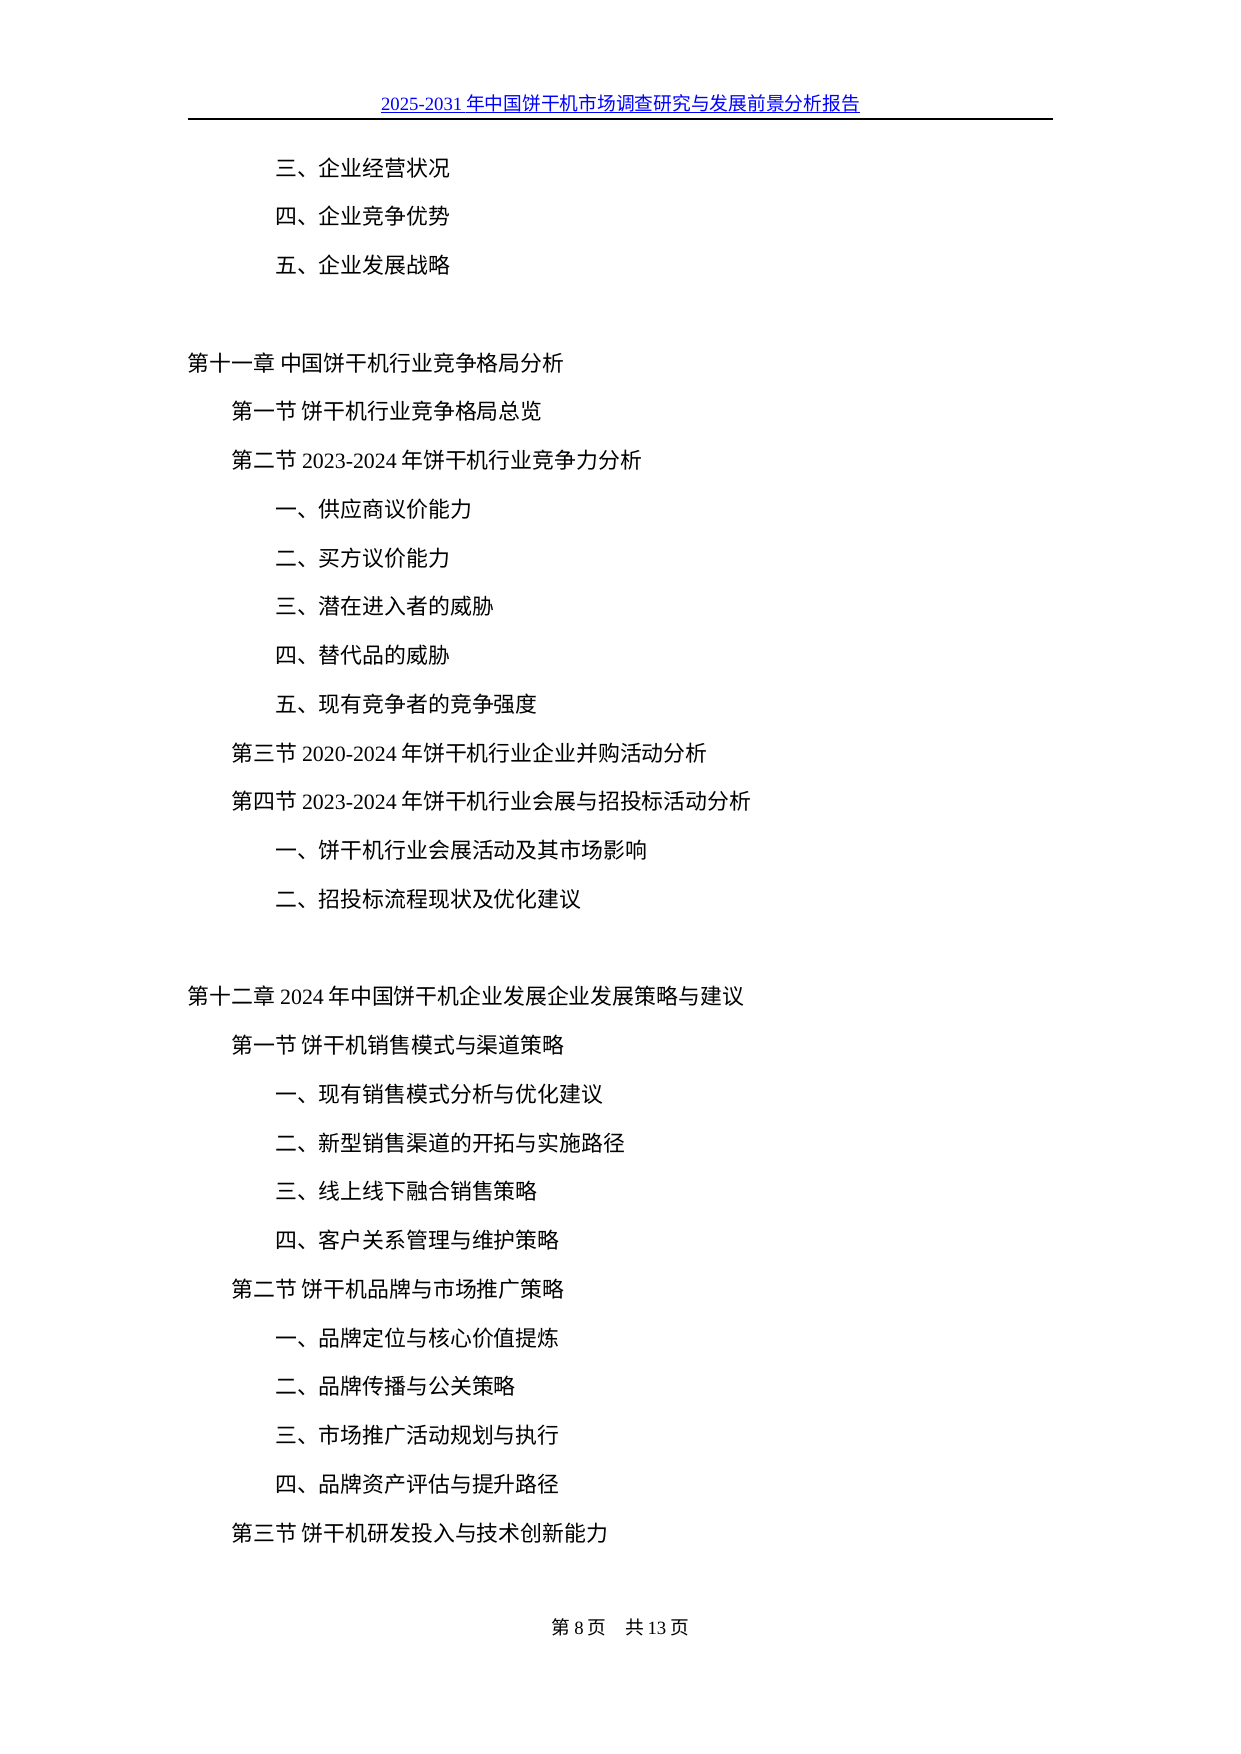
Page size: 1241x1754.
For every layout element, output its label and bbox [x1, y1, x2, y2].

text [187, 150, 1053, 1548]
